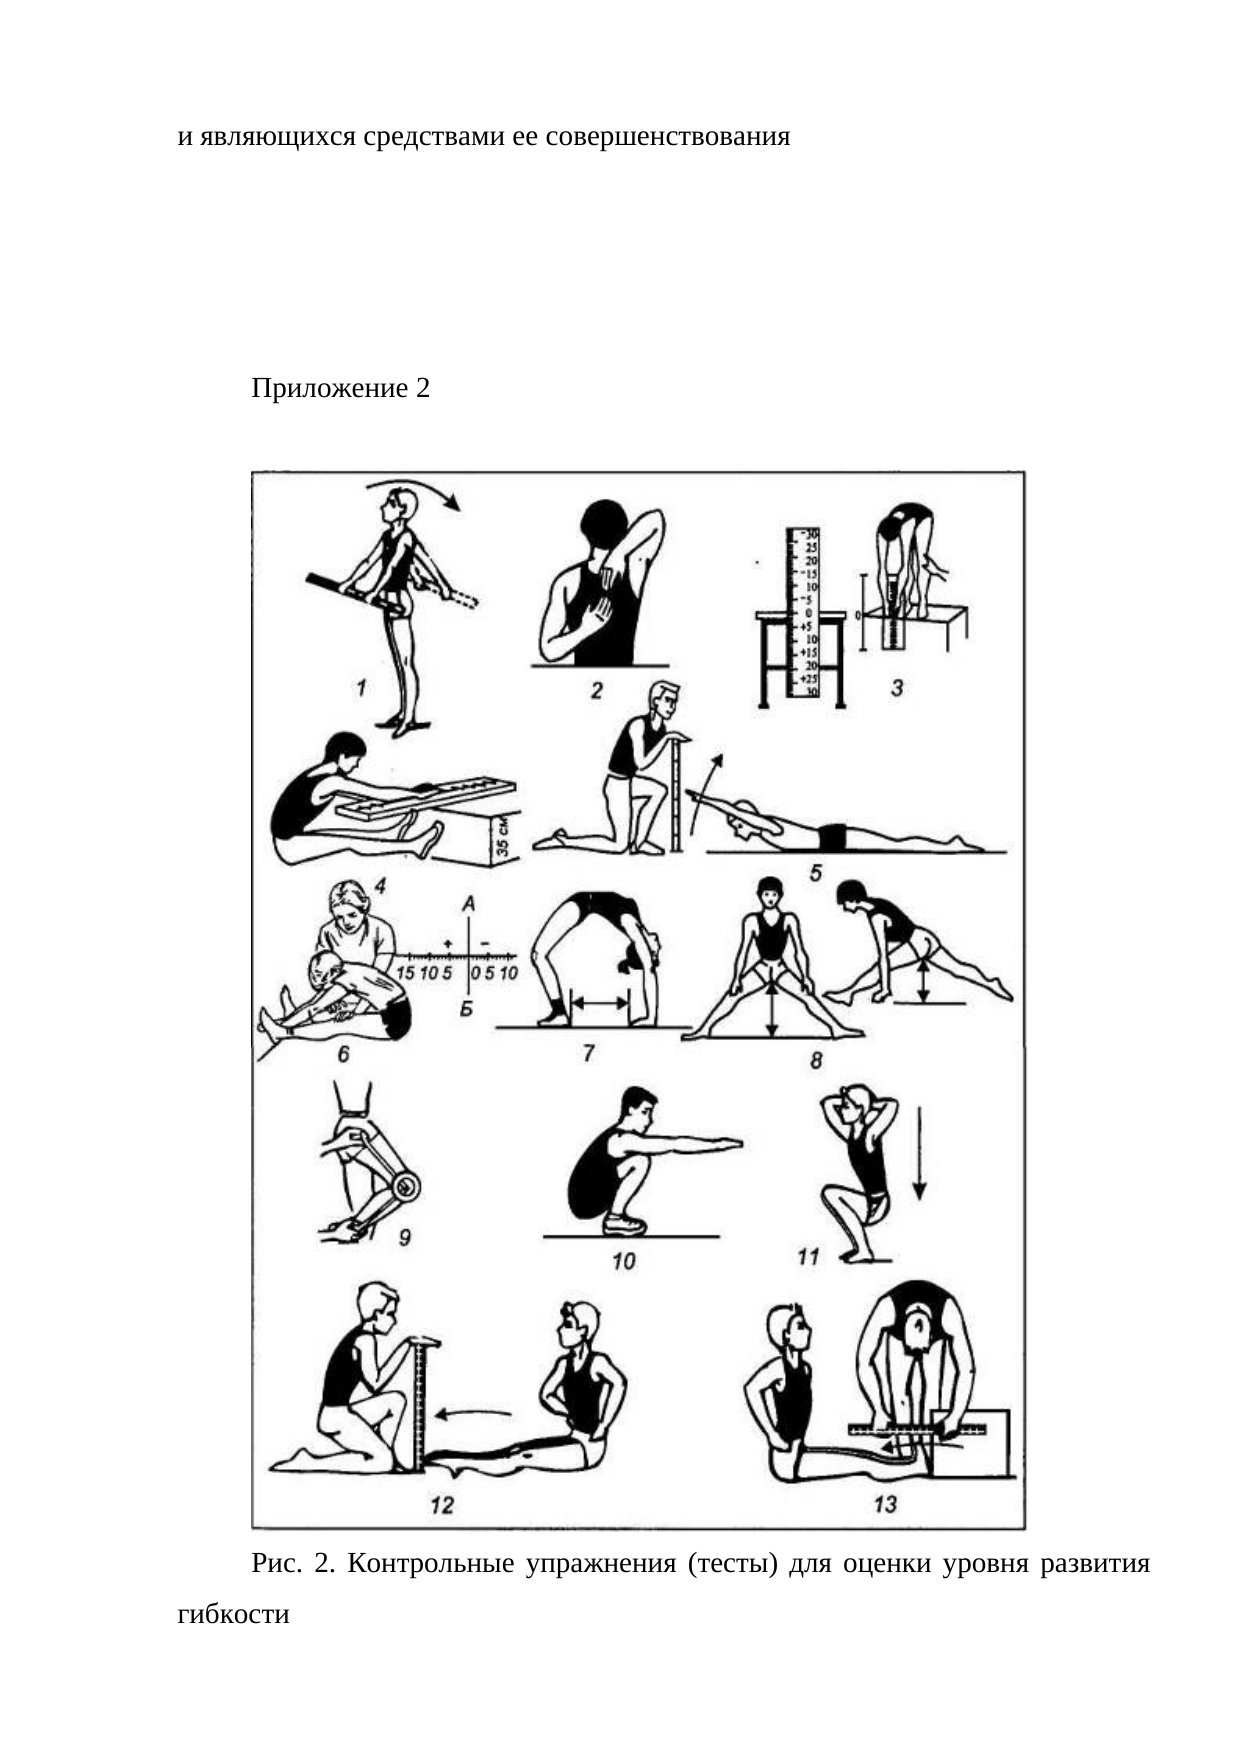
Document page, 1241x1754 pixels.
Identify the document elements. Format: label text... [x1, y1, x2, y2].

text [177, 118, 1152, 152]
picture [251, 470, 1028, 1532]
text Приложение 2 [177, 370, 1152, 403]
text Рис. 2. Контрольные упражнения (тесты) для оценки уровня развития гибкости [177, 1546, 1152, 1629]
